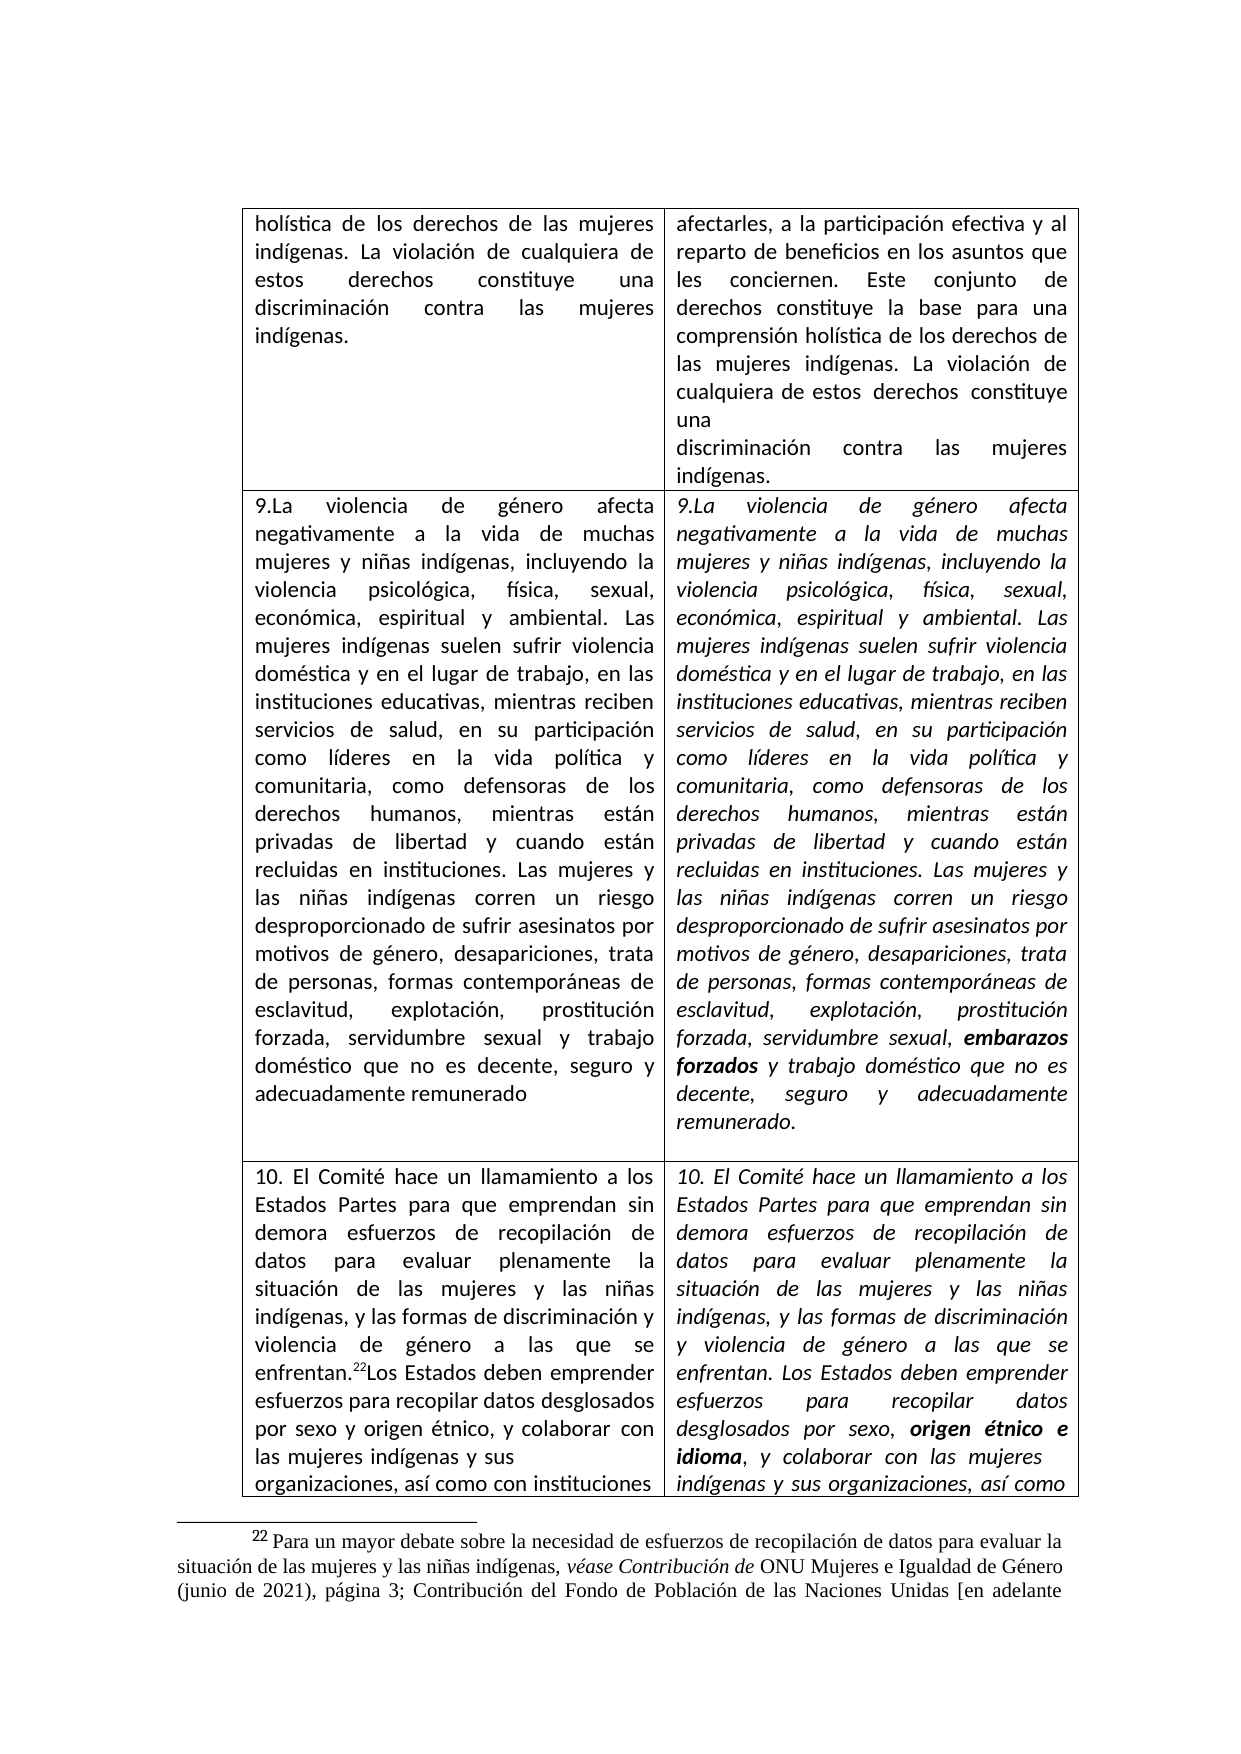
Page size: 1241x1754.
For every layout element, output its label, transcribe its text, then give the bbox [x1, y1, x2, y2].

table_cell 9.La violencia de género afecta negativamente a la vida de muchas mujeres y niñas indígenas, incluyendo la violencia psicológica, física, sexual, económica, espiritual y ambiental. Las mujeres indígenas suelen sufrir violencia doméstica y en el lugar de trabajo, en las instituciones educativas, mientras reciben servicios de salud, en su participación como líderes en la vida política y comunitaria, como defensoras de los derechos humanos, mientras están privadas de libertad y cuando están recluidas en instituciones. Las mujeres y las niñas indígenas corren un riesgo desproporcionado de sufrir asesinatos por motivos de género, desapariciones, trata de personas, formas contemporáneas de esclavitud, explotación, prostitución forzada, servidumbre sexual y trabajo doméstico que no es decente, seguro y adecuadamente remunerado [243, 491, 664, 1161]
table_cell 9.La violencia de género afecta negativamente a la vida de muchas mujeres y niñas indígenas, incluyendo la violencia psicológica, física, sexual, económica, espiritual y ambiental. Las mujeres indígenas suelen sufrir violencia doméstica y en el lugar de trabajo, en las instituciones educativas, mientras reciben servicios de salud, en su participación como líderes en la vida política y comunitaria, como defensoras de los derechos humanos, mientras están privadas de libertad y cuando están recluidas en instituciones. Las mujeres y las niñas indígenas corren un riesgo desproporcionado de sufrir asesinatos por motivos de género, desapariciones, trata de personas, formas contemporáneas de esclavitud, explotación, prostitución forzada, servidumbre sexual, embarazos forzados y trabajo doméstico que no es decente, seguro y adecuadamente remunerado. [665, 491, 1078, 1161]
table_header holística de los derechos de las mujeres indígenas. La violación de cualquiera de estos derechos constituye una discriminación contra las mujeres indígenas. [243, 209, 664, 490]
table_cell 10. El Comité hace un llamamiento a los Estados Partes para que emprendan sin demora esfuerzos de recopilación de datos para evaluar plenamente la situación de las mujeres y las niñas indígenas, y las formas de discriminación y violencia de género a las que se enfrentan. Los Estados deben emprender esfuerzos para recopilar datos desglosados por sexo, origen étnico e idioma, y colaborar con las mujeres indígenas y sus organizaciones, así como [665, 1162, 1078, 1496]
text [177, 1527, 1063, 1602]
table_header afectarles, a la participación efectiva y al reparto de beneficios en los asuntos que les conciernen. Este conjunto de derechos constituye la base para una comprensión holística de los derechos de las mujeres indígenas. La violación de cualquiera de estos derechos constituye una discriminación contra las mujeres indígenas. [665, 209, 1078, 490]
table_cell 10. El Comité hace un llamamiento a los Estados Partes para que emprendan sin demora esfuerzos de recopilación de datos para evaluar plenamente la situación de las mujeres y las niñas indígenas, y las formas de discriminación y violencia de género a las que se enfrentan.22Los Estados deben emprender esfuerzos para recopilar datos desglosados por sexo y origen étnico, y colaborar con las mujeres indígenas y sus organizaciones, así como con instituciones [243, 1162, 664, 1496]
